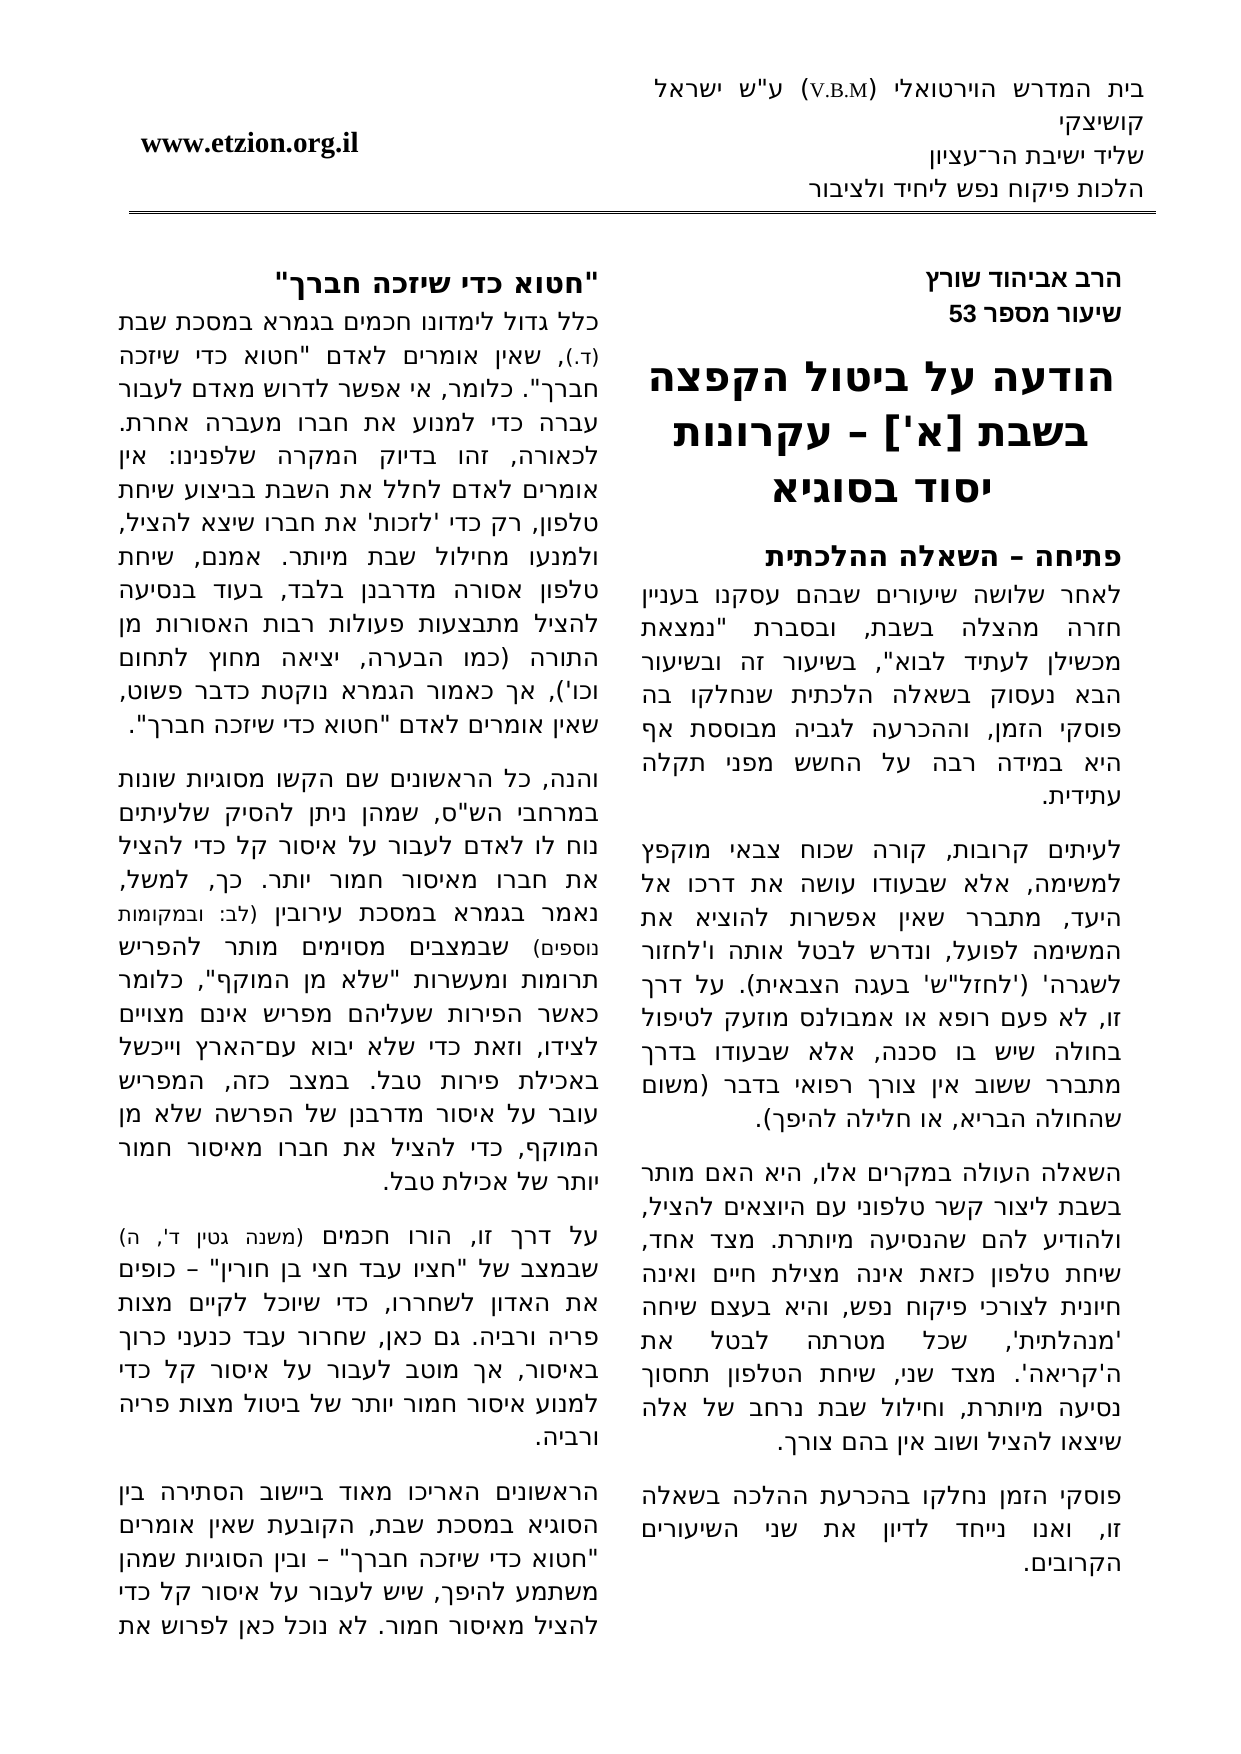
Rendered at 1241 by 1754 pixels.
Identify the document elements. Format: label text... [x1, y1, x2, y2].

text פתיחה – השאלה ההלכתית [641, 536, 1122, 574]
text שיעור מספר 53 [641, 299, 1122, 327]
text על דרך זו, הורו חכמים (משנה גטין ד', ה) שבמצב של "חציו עבד חצי בן חורין" – כופים את האדון לשחררו, כדי שיוכל לקיים מצות פריה ורביה. גם כאן, שחרור עבד כנעני כרוך באיסור, אך מוטב לעבור על איסור קל כדי למנוע איסור חמור יותר של ביטול מצות פריה ורביה. [118, 1221, 599, 1452]
text לאחר שלושה שיעורים שבהם עסקנו בעניין חזרה מהצלה בשבת, ובסברת "נמצאת מכשילן לעתיד לבוא", בשיעור זה ובשיעור הבא נעסוק בשאלה הלכתית שנחלקו בה פוסקי הזמן, וההכרעה לגביה מבוססת אף היא במידה רבה על החשש מפני תקלה עתידית. [641, 580, 1122, 810]
text לעיתים קרובות, קורה שכוח צבאי מוקפץ למשימה, אלא שבעודו עושה את דרכו אל היעד, מתברר שאין אפשרות להוציא את המשימה לפועל, ונדרש לבטל אותה ו'לחזור לשגרה' ('לחזל"ש' בעגה הצבאית). על דרך זו, לא פעם רופא או אמבולנס מוזעק לטיפול בחולה שיש בו סכנה, אלא שבעודו בדרך מתברר ששוב אין צורך רפואי בדבר (משום שהחולה הבריא, או חלילה להיפך). [641, 836, 1122, 1133]
text כלל גדול לימדונו חכמים בגמרא במסכת שבת (ד.), שאין אומרים לאדם "חטוא כדי שיזכה חברך". כלומר, אי אפשר לדרוש מאדם לעבור עברה כדי למנוע את חברו מעברה אחרת. לכאורה, זהו בדיוק המקרה שלפנינו: אין אומרים לאדם לחלל את השבת בביצוע שיחת טלפון, רק כדי 'לזכות' את חברו שיצא להציל, ולמנעו מחילול שבת מיותר. אמנם, שיחת טלפון אסורה מדרבנן בלבד, בעוד בנסיעה להציל מתבצעות פעולות רבות האסורות מן התורה (כמו הבערה, יציאה מחוץ לתחום וכו'), אך כאמור הגמרא נוקטת כדבר פשוט, שאין אומרים לאדם "חטוא כדי שיזכה חברך". [118, 307, 599, 739]
text "חטוא כדי שיזכה חברך" [118, 264, 599, 301]
text השאלה העולה במקרים אלו, היא האם מותר בשבת ליצור קשר טלפוני עם היוצאים להציל, ולהודיע להם שהנסיעה מיותרת. מצד אחד, שיחת טלפון כזאת אינה מצילת חיים ואינה חיונית לצורכי פיקוח נפש, והיא בעצם שיחה 'מנהלתית', שכל מטרתה לבטל את ה'קריאה'. מצד שני, שיחת הטלפון תחסוך נסיעה מיותרת, וחילול שבת נרחב של אלה שיצאו להציל ושוב אין בהם צורך. [641, 1158, 1122, 1456]
text הרב אביהוד שורץ [641, 264, 1122, 292]
text והנה, כל הראשונים שם הקשו מסוגיות שונות במרחבי הש"ס, שמהן ניתן להסיק שלעיתים נוח לו לאדם לעבור על איסור קל כדי להציל את חברו מאיסור חמור יותר. כך, למשל, נאמר בגמרא במסכת עירובין (לב: ובמקומות נוספים) שבמצבים מסוימים מותר להפריש תרומות ומעשרות "שלא מן המוקף", כלומר כאשר הפירות שעליהם מפריש אינם מצויים לצידו, וזאת כדי שלא יבוא עם־הארץ וייכשל באכילת פירות טבל. במצב כזה, המפריש עובר על איסור מדרבנן של הפרשה שלא מן המוקף, כדי להציל את חברו מאיסור חמור יותר של אכילת טבל. [118, 764, 599, 1196]
subtitle הודעה על ביטול הקפצה בשבת [א'] – עקרונות יסוד בסוגיא [641, 352, 1122, 512]
text פוסקי הזמן נחלקו בהכרעת ההלכה בשאלה זו, ואנו נייחד לדיון את שני השיעורים הקרובים. [641, 1481, 1122, 1577]
